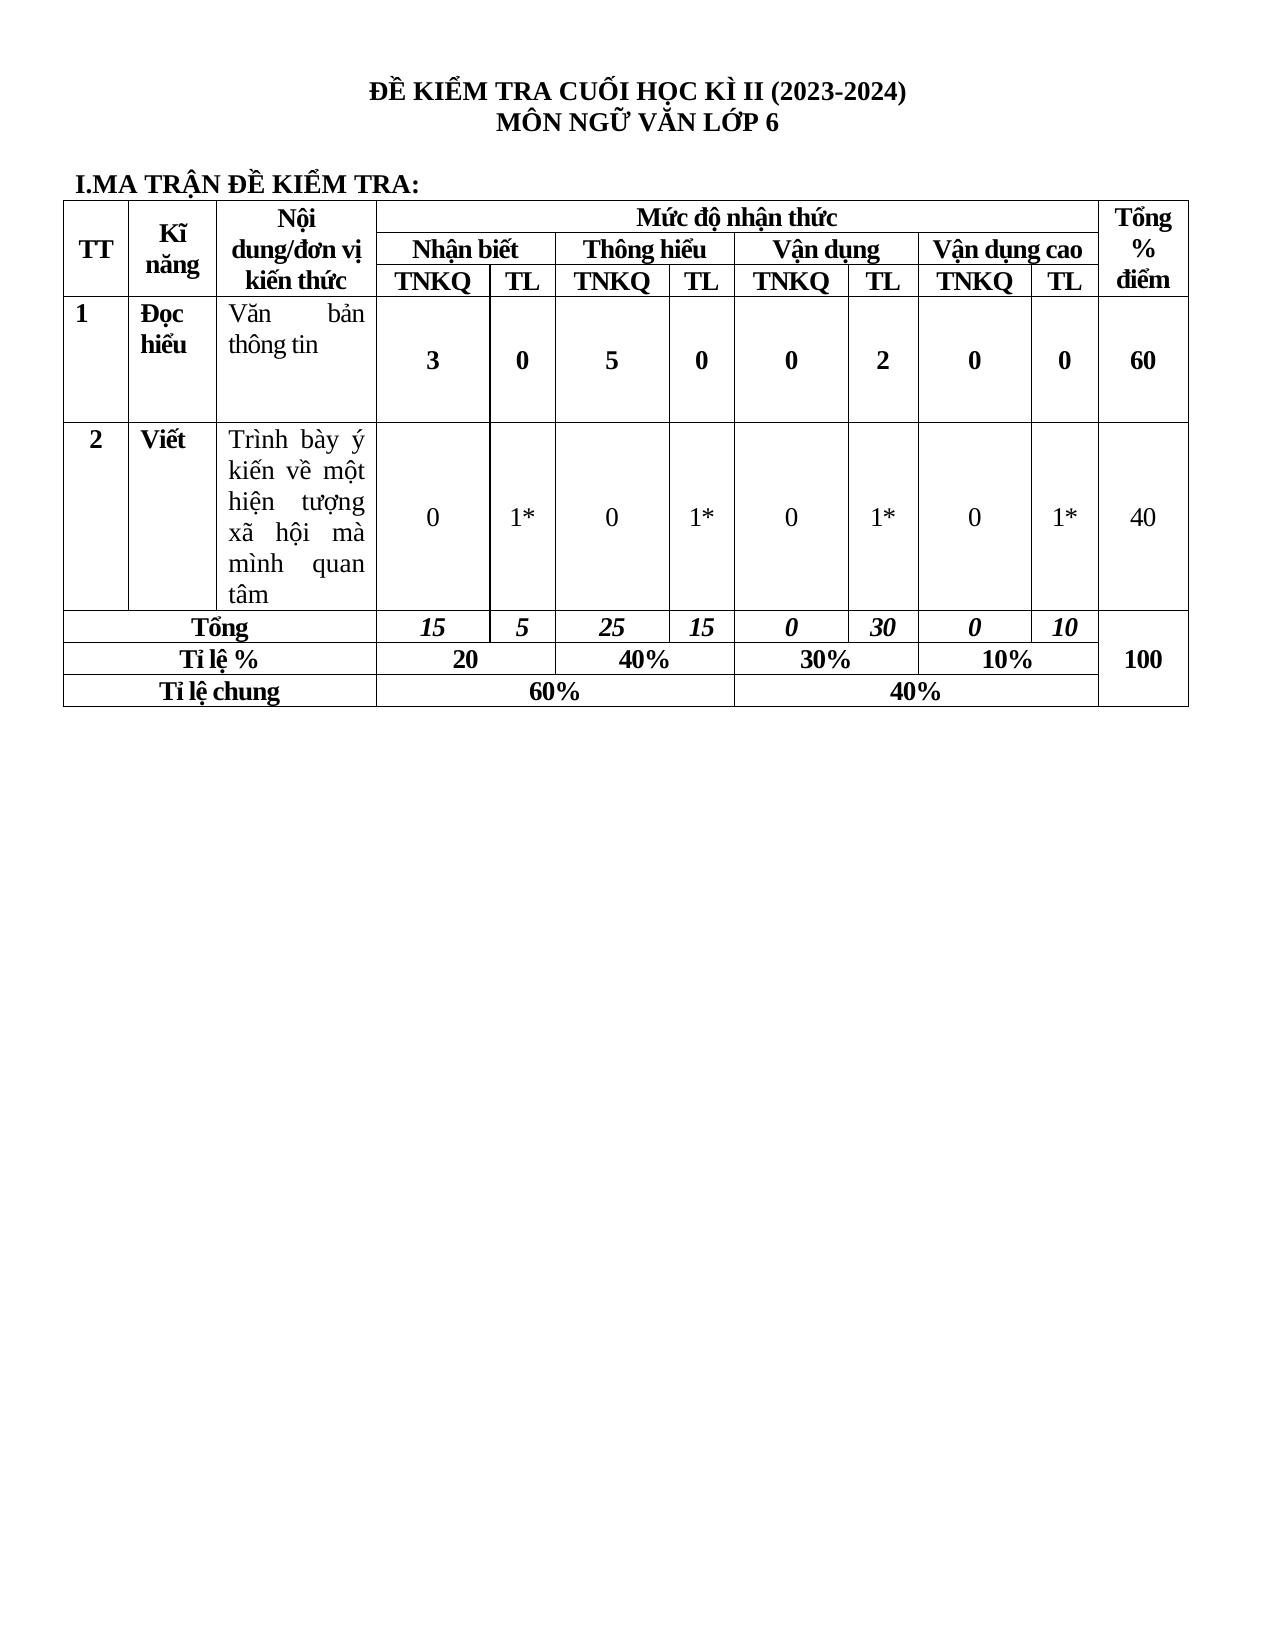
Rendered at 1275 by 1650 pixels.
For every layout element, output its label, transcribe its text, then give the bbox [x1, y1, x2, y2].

table_cell 3 [377, 297, 489, 422]
table_cell 0 [919, 423, 1031, 610]
table_cell Viết [129, 423, 216, 610]
table_cell Tỉ lệ % [64, 643, 376, 674]
table_cell Vận dụng [735, 233, 918, 264]
table_cell 100 [1099, 611, 1188, 706]
table_cell 30% [735, 643, 918, 674]
table_cell 40 [1099, 423, 1188, 610]
table_cell Tổng [64, 611, 376, 642]
table_cell 1* [491, 423, 555, 610]
table_cell 1* [1032, 423, 1098, 610]
table_cell 5 [556, 297, 669, 422]
table_header Mức độ nhận thức [377, 201, 1098, 232]
table_cell 1* [670, 423, 734, 610]
table_cell 2 [64, 423, 128, 610]
table_cell TL [491, 265, 555, 296]
table_cell 0 [735, 423, 848, 610]
table_cell TL [1032, 265, 1098, 296]
table_cell 0 [735, 297, 848, 422]
table_cell Tỉ lệ chung [64, 675, 376, 706]
table_cell Đọc hiểu [129, 297, 216, 422]
table_cell 0 [919, 297, 1031, 422]
table_cell 2 [849, 297, 918, 422]
table_cell 10% [919, 643, 1098, 674]
table_cell 0 [556, 423, 669, 610]
table_header TT [64, 201, 128, 296]
table_cell 0 [377, 423, 489, 610]
table_cell Thông hiểu [556, 233, 734, 264]
table_cell 0 [919, 611, 1031, 642]
table_cell 10 [1032, 611, 1098, 642]
table_cell 0 [670, 297, 734, 422]
table_cell 15 [670, 611, 734, 642]
table_cell Trình bày ý kiến về một hiện tượng xã hội mà mình quan tâm [217, 423, 376, 610]
table_header Kĩ năng [129, 201, 216, 296]
table_cell TNKQ [556, 265, 669, 296]
table_header Nội dung/đơn vị kiến thức [217, 201, 376, 296]
table_cell 30 [849, 611, 918, 642]
table_cell 25 [556, 611, 669, 642]
table_header Tổng % điểm [1099, 201, 1188, 296]
table_cell TNKQ [377, 265, 489, 296]
table_cell 1 [64, 297, 128, 422]
table_cell TNKQ [735, 265, 848, 296]
table_cell 0 [491, 297, 555, 422]
text I.MA TRẬN ĐỀ KIỂM TRA: [75, 168, 1200, 199]
table_cell 15 [377, 611, 489, 642]
table_cell 20 [377, 643, 555, 674]
table_cell 60 [1099, 297, 1188, 422]
table_cell 0 [1032, 297, 1098, 422]
table_cell 60% [377, 675, 734, 706]
table_cell 0 [735, 611, 848, 642]
table_cell Văn bản thông tin [217, 297, 376, 422]
table_cell 40% [556, 643, 734, 674]
table_cell TL [849, 265, 918, 296]
table_cell 5 [491, 611, 555, 642]
table_cell 1* [849, 423, 918, 610]
text ĐỀ KIỂM TRA CUỐI HỌC KÌ II (2023-2024) [75, 75, 1200, 106]
table_cell Vận dụng cao [919, 233, 1098, 264]
table_cell TL [670, 265, 734, 296]
text MÔN NGỮ VĂN LỚP 6 [75, 106, 1200, 137]
table_cell TNKQ [919, 265, 1031, 296]
table_cell Nhận biết [377, 233, 555, 264]
table_cell 40% [735, 675, 1098, 706]
